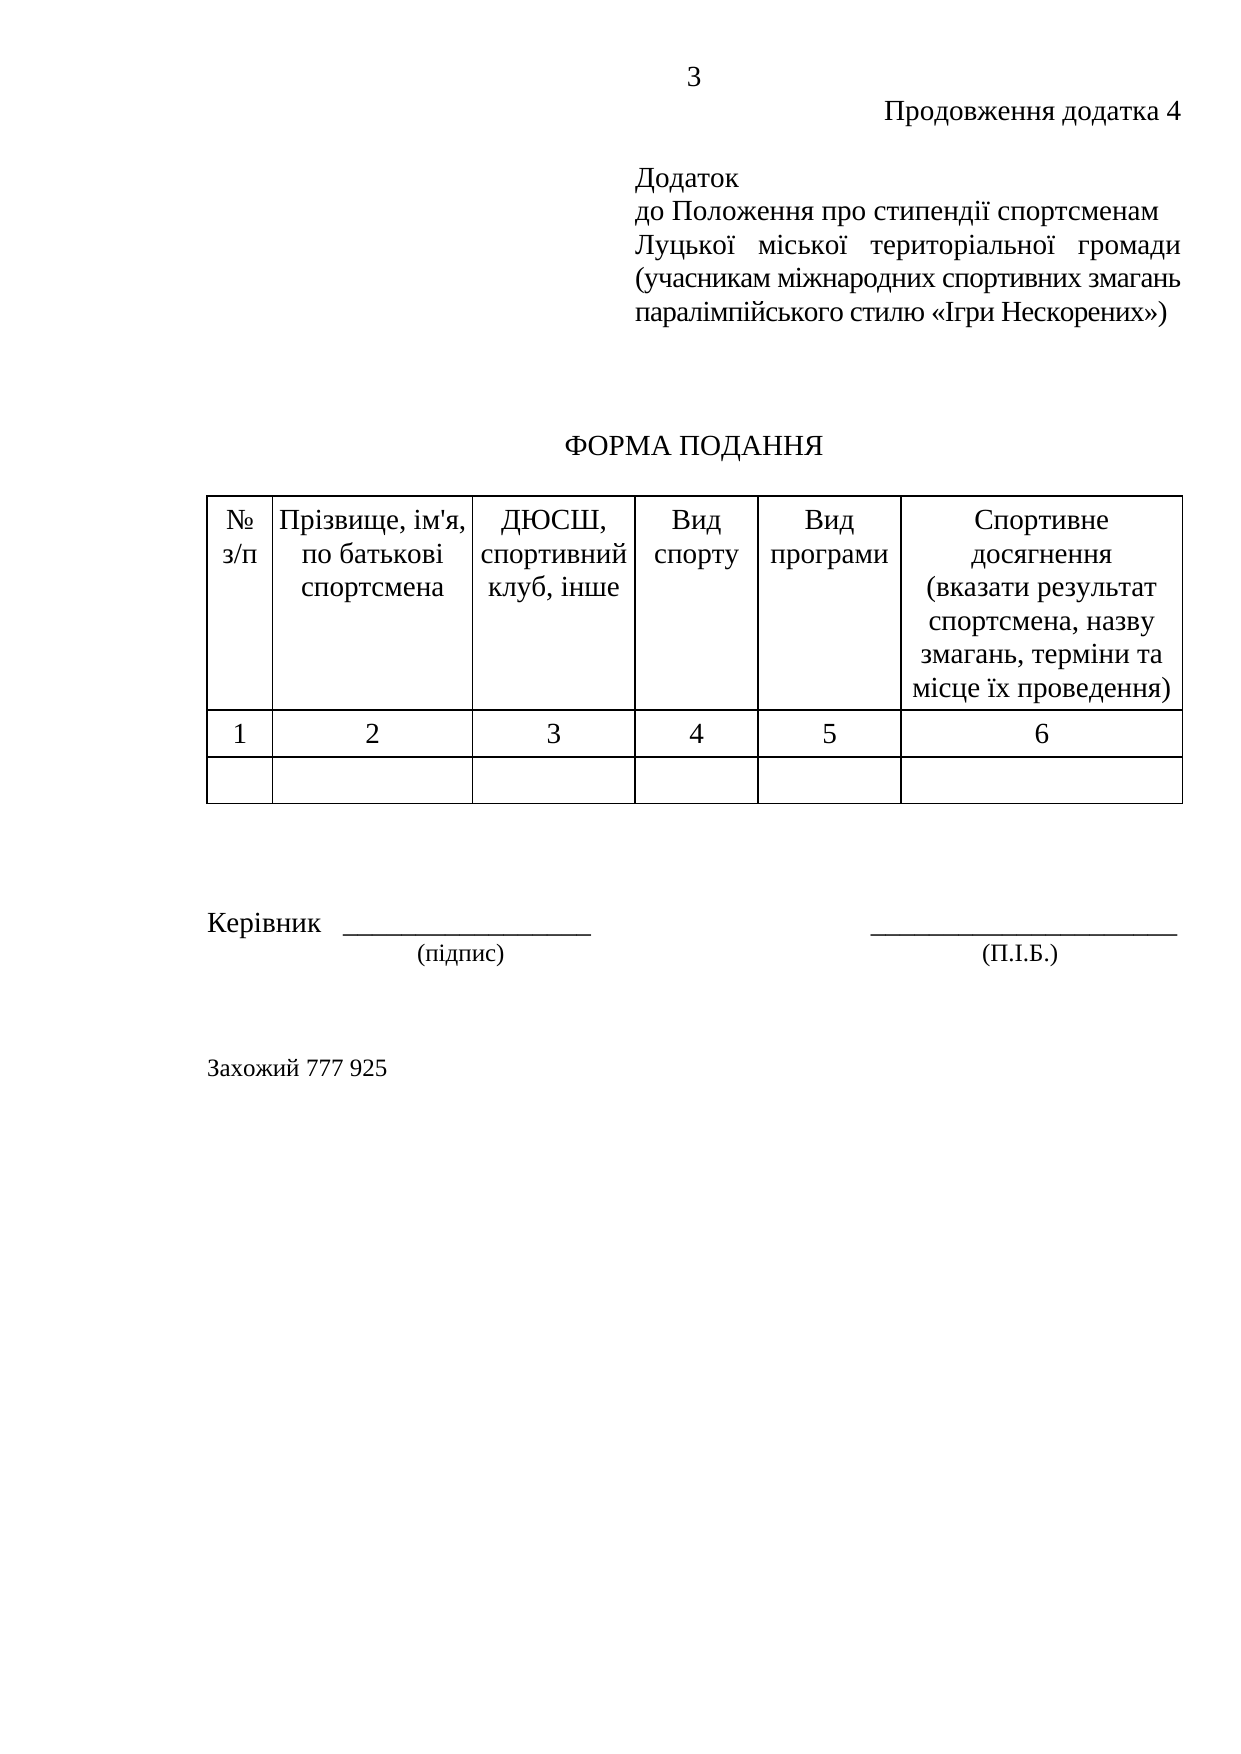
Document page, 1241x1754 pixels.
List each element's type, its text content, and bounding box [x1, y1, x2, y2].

table_cell [473, 758, 634, 802]
table_cell [273, 758, 472, 802]
text ФОРМА ПОДАННЯ [207, 428, 1181, 462]
table_cell 1 [208, 711, 272, 756]
table_cell [902, 758, 1182, 802]
table_header Вид програми [759, 497, 900, 709]
text Керівник _________________ _____________________ [207, 905, 1181, 938]
text (підпис) (П.І.Б.) [207, 938, 1181, 967]
text Захожий 777 925 [207, 1053, 1181, 1082]
table_cell 2 [273, 711, 472, 756]
table_cell 5 [759, 711, 900, 756]
table_cell 6 [902, 711, 1182, 756]
text Додаток [635, 160, 1181, 193]
table_header Спортивне досягнення (вказати результат спортсмена, назву змагань, терміни та місце їх проведення) [902, 497, 1182, 709]
table_cell [759, 758, 900, 802]
table_cell 3 [473, 711, 634, 756]
text до Положення про стипендії спортсменам [635, 193, 1181, 227]
table_header ДЮСШ, спортивний клуб, інше [473, 497, 634, 709]
table_header № з/п [208, 497, 272, 709]
table_header Вид спорту [636, 497, 757, 709]
table_cell [208, 758, 272, 802]
table_cell 4 [636, 711, 757, 756]
table_header Прізвище, ім'я, по батькові спортсмена [273, 497, 472, 709]
text Луцької міської територіальної громади (учасникам міжнародних спортивних змагань паралімпійського стилю «Ігри Нескорених») [635, 227, 1181, 327]
table_cell [636, 758, 757, 802]
